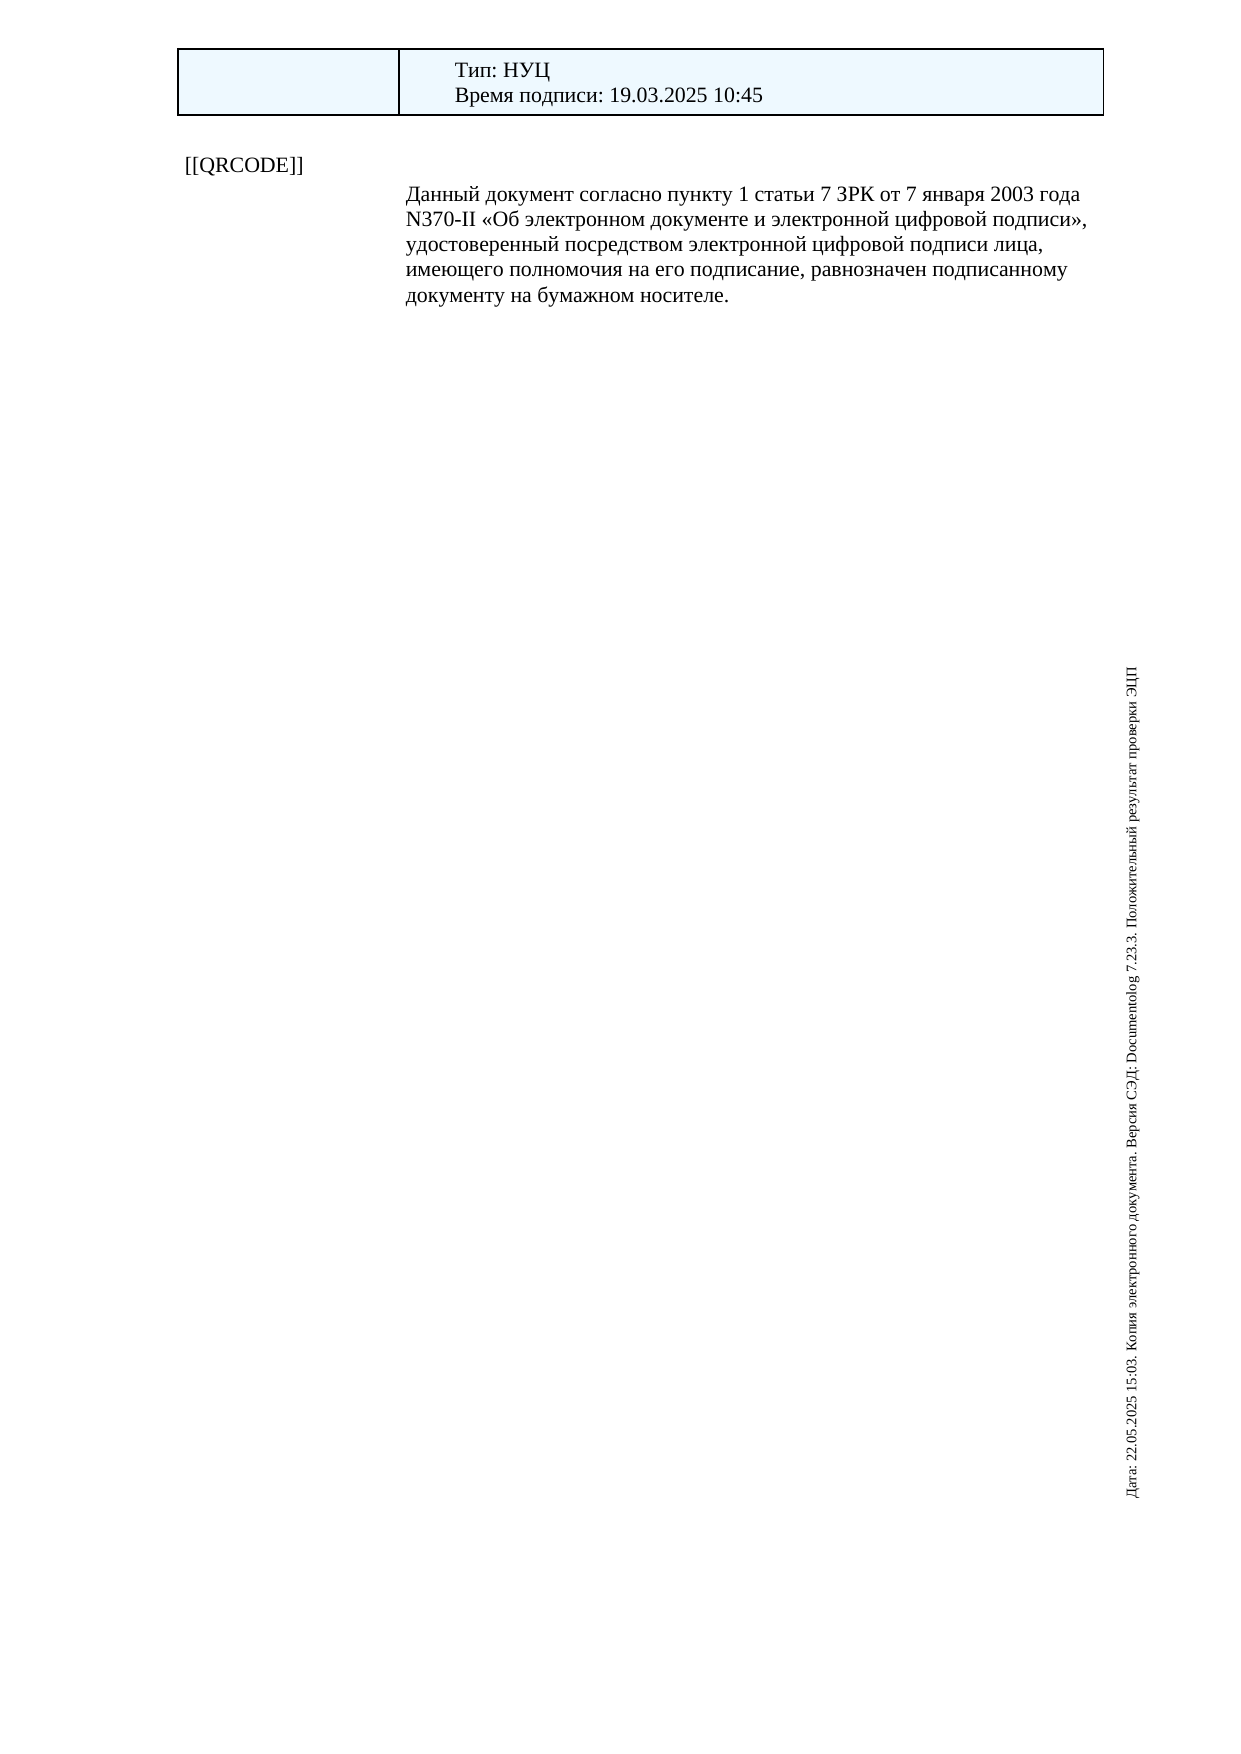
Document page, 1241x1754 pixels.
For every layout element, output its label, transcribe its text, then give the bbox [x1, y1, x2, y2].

table_cell [179, 50, 398, 114]
table_header [[QRCODE]] [177, 145, 398, 314]
table_header Данный документ согласно пункту 1 статьи 7 ЗРК от 7 января 2003 года N370-II «Об электронном документе и электронной цифровой подписи», удостоверенный посредством электронной цифровой подписи лица, имеющего полномочия на его подписание, равнозначен подписанному документу на бумажном носителе. [398, 145, 1103, 314]
table_cell Акционерное общество "Международный аэропорт Туркестан" Подписано: НУГУМАНОВ ИЛЬЯС MIIPtgYJ...hzScuBnCS Тип: НУЦ Время подписи: 19.03.2025 10:45 [400, 50, 1103, 114]
